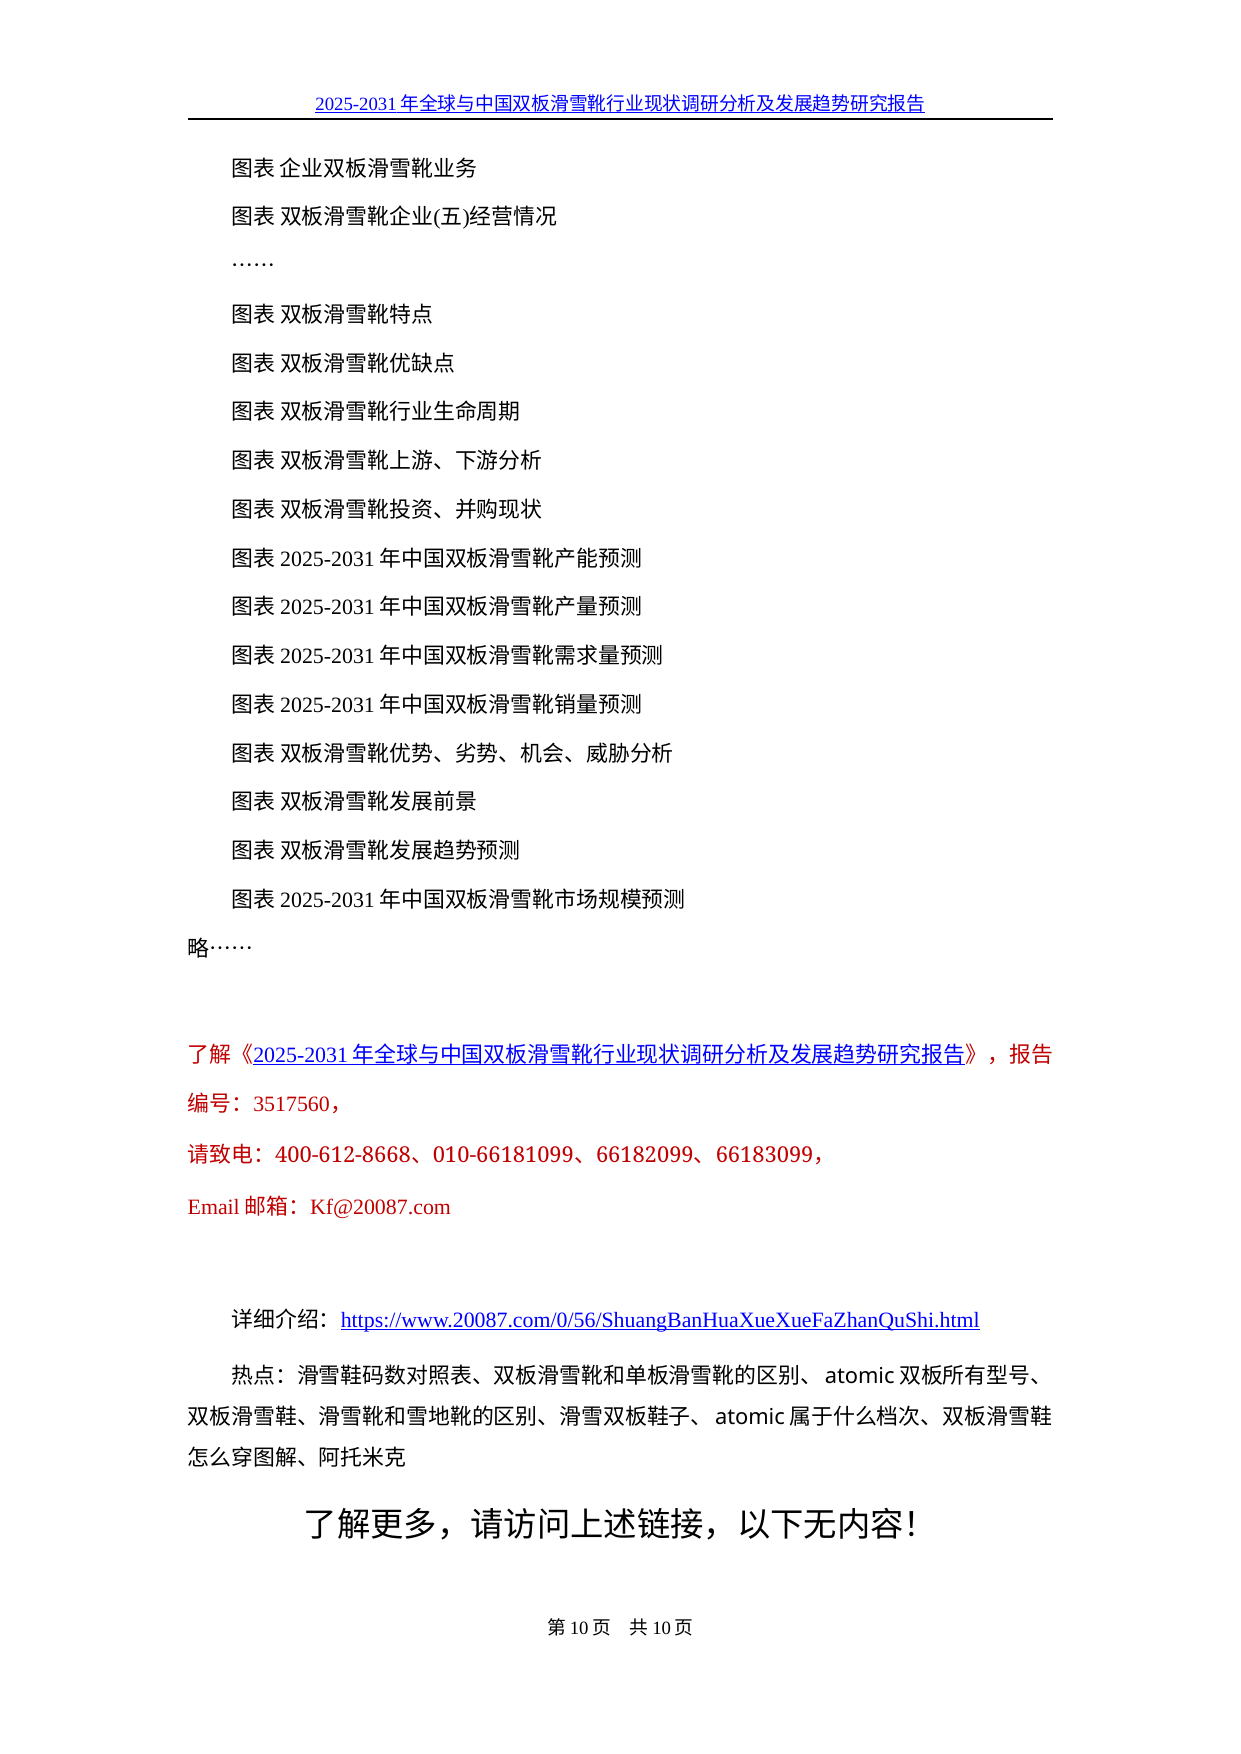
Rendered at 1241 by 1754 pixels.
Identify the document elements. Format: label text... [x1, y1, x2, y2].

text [187, 150, 1053, 963]
text 请致电：400-612-8668、010-66181099、66182099、66183099， [187, 1137, 1053, 1169]
title 了解更多，请访问上述链接，以下无内容！ [187, 1489, 1053, 1554]
text Email邮箱：Kf@20087.com [187, 1188, 1053, 1221]
text 热点：滑雪鞋码数对照表、双板滑雪靴和单板滑雪靴的区别、atomic双板所有型号、双板滑雪鞋、滑雪靴和雪地靴的区别、滑雪双板鞋子、atomic属于什么档次、双板滑雪鞋怎么穿图解、阿托米克 [187, 1358, 1053, 1472]
text 了解《2025-2031年全球与中国双板滑雪靴行业现状调研分析及发展趋势研究报告》，报告编号：3517560， [187, 1037, 1053, 1118]
text 详细介绍：https://www.20087.com/0/56/ShuangBanHuaXueXueFaZhanQuShi.html [187, 1301, 1053, 1334]
